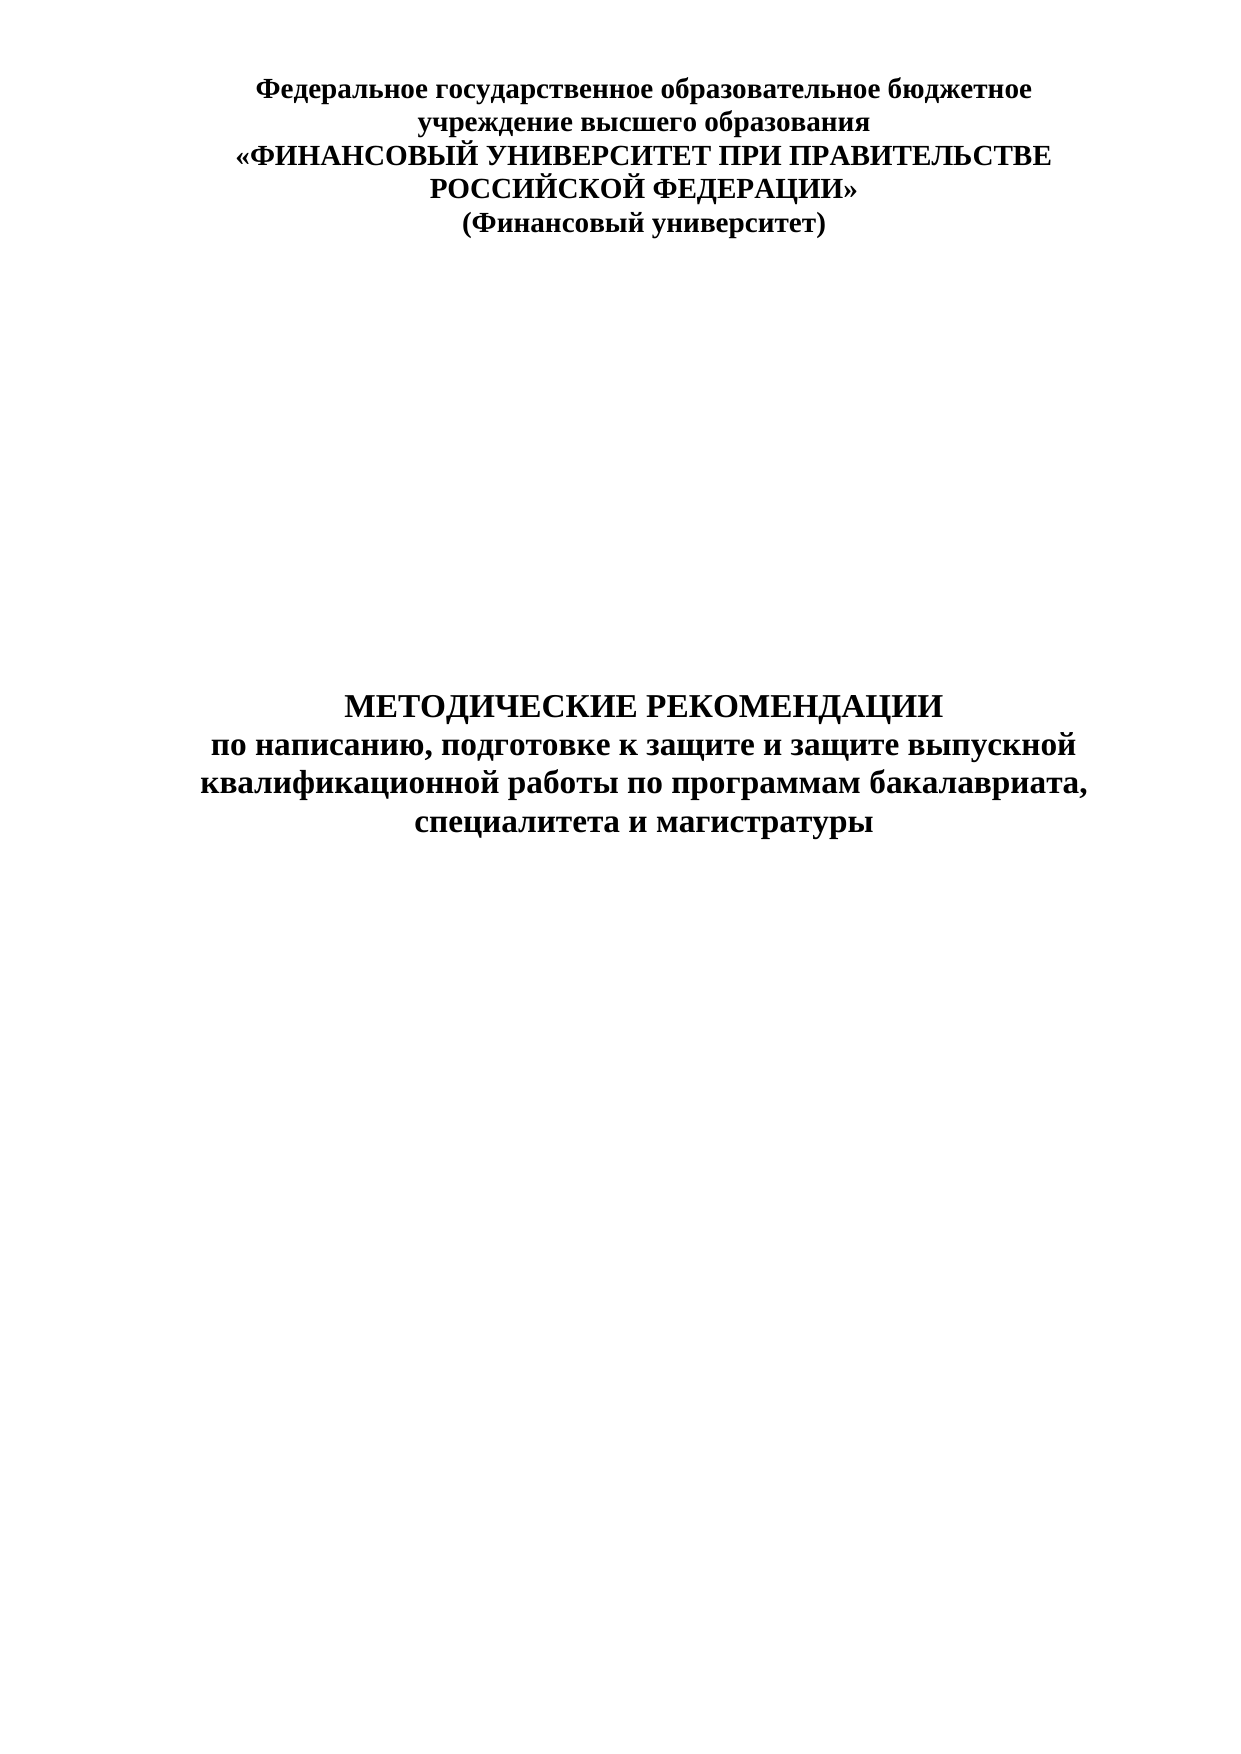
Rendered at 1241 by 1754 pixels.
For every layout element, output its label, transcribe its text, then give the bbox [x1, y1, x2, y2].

text (Финансовый университет) [118, 205, 1169, 238]
text по написанию, подготовке к защите и защите выпускной квалификационной работы по программам бакалавриата, специалитета и магистратуры [118, 724, 1169, 839]
text МЕТОДИЧЕСКИЕ РЕКОМЕНДАЦИИ [118, 686, 1169, 724]
text РОССИЙСКОЙ ФЕДЕРАЦИИ» [118, 171, 1169, 205]
text Федеральное государственное образовательное бюджетное [118, 71, 1169, 104]
text учреждение высшего образования [118, 104, 1169, 138]
text «ФИНАНСОВЫЙ УНИВЕРСИТЕТ ПРИ ПРАВИТЕЛЬСТВЕ [118, 138, 1169, 171]
